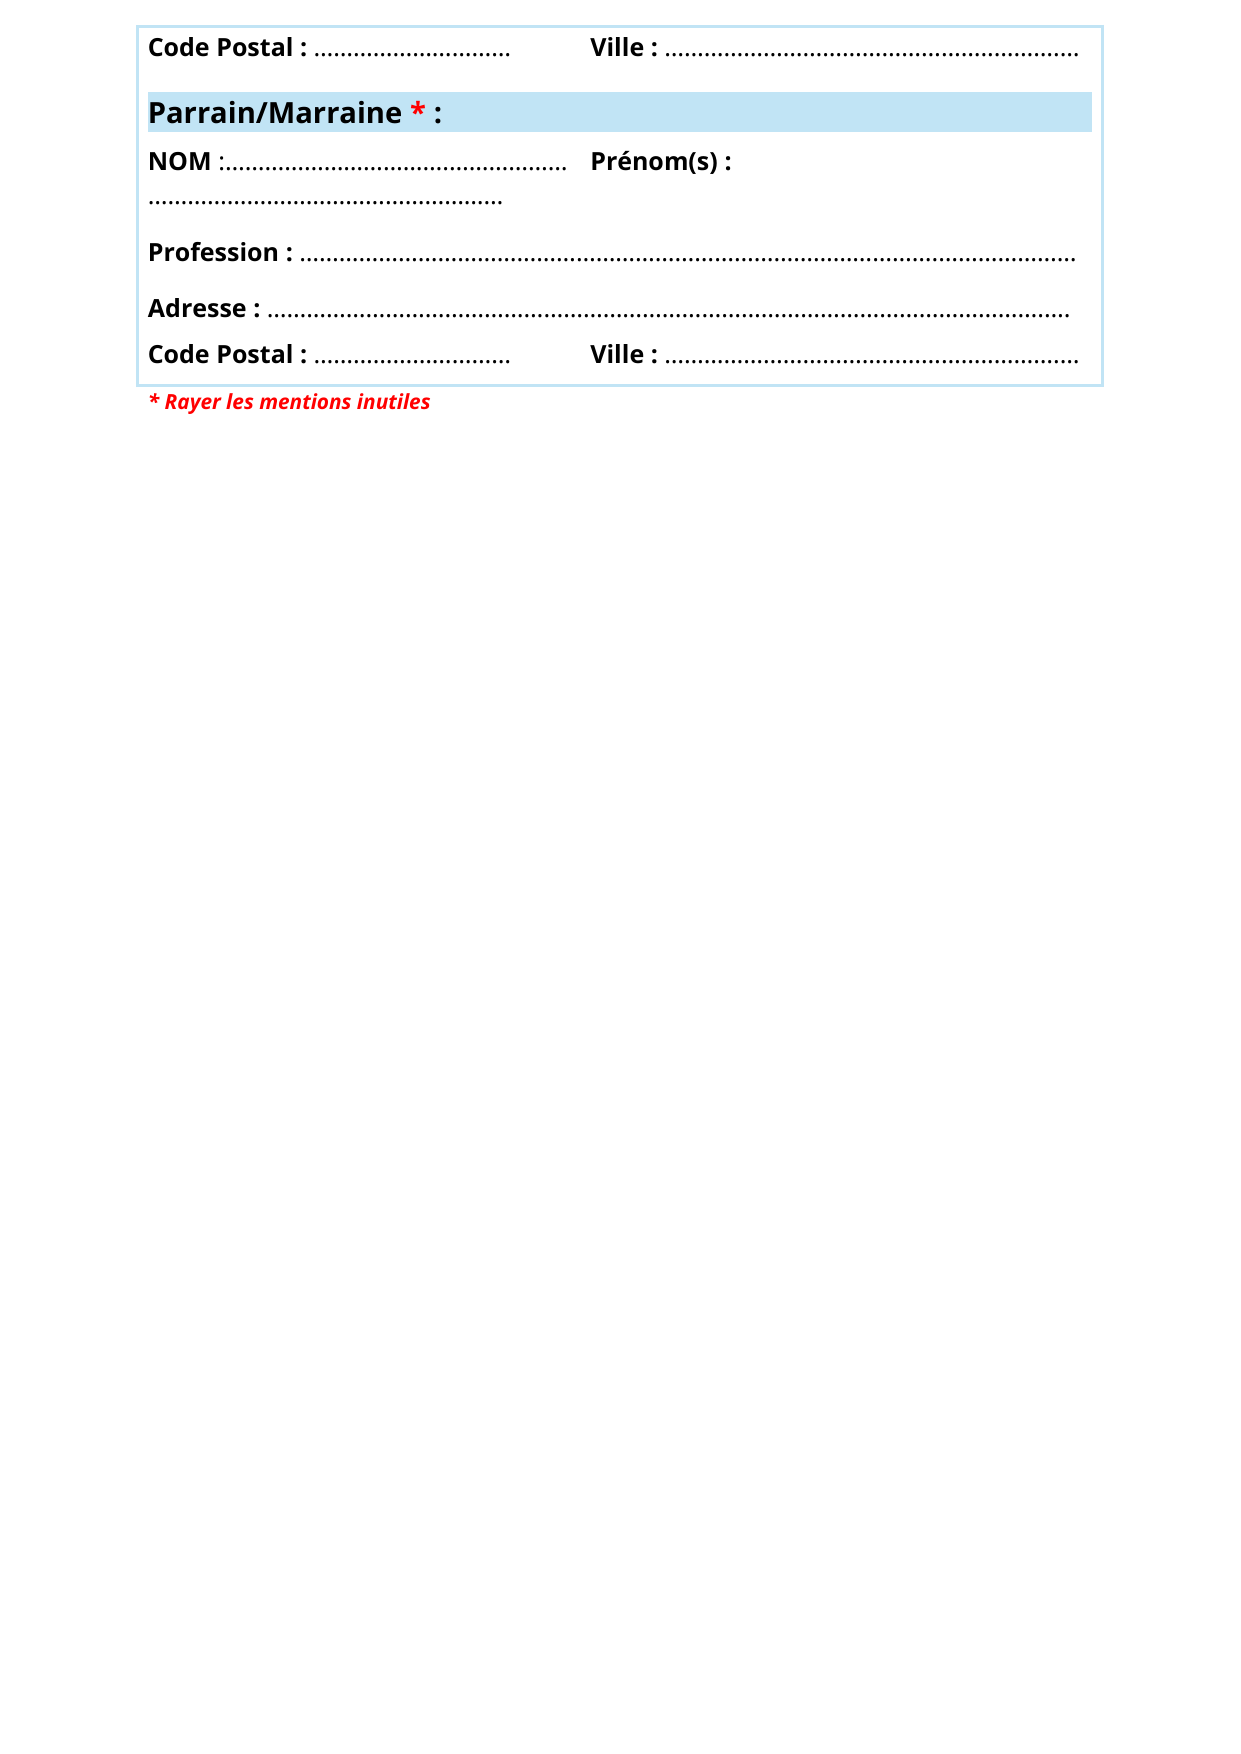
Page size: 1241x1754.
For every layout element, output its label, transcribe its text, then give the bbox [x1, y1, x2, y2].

text * Rayer les mentions inutiles [148, 387, 1092, 416]
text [148, 291, 1092, 325]
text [148, 234, 1092, 268]
text Code Postal : ………………………… Ville : …………………………………………..……….… [148, 337, 1092, 371]
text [148, 143, 1092, 212]
text Code Postal : ………………………… Ville : …………………………………………..……….… [139, 28, 1101, 64]
text Parrain/Marraine * : [148, 92, 1092, 132]
